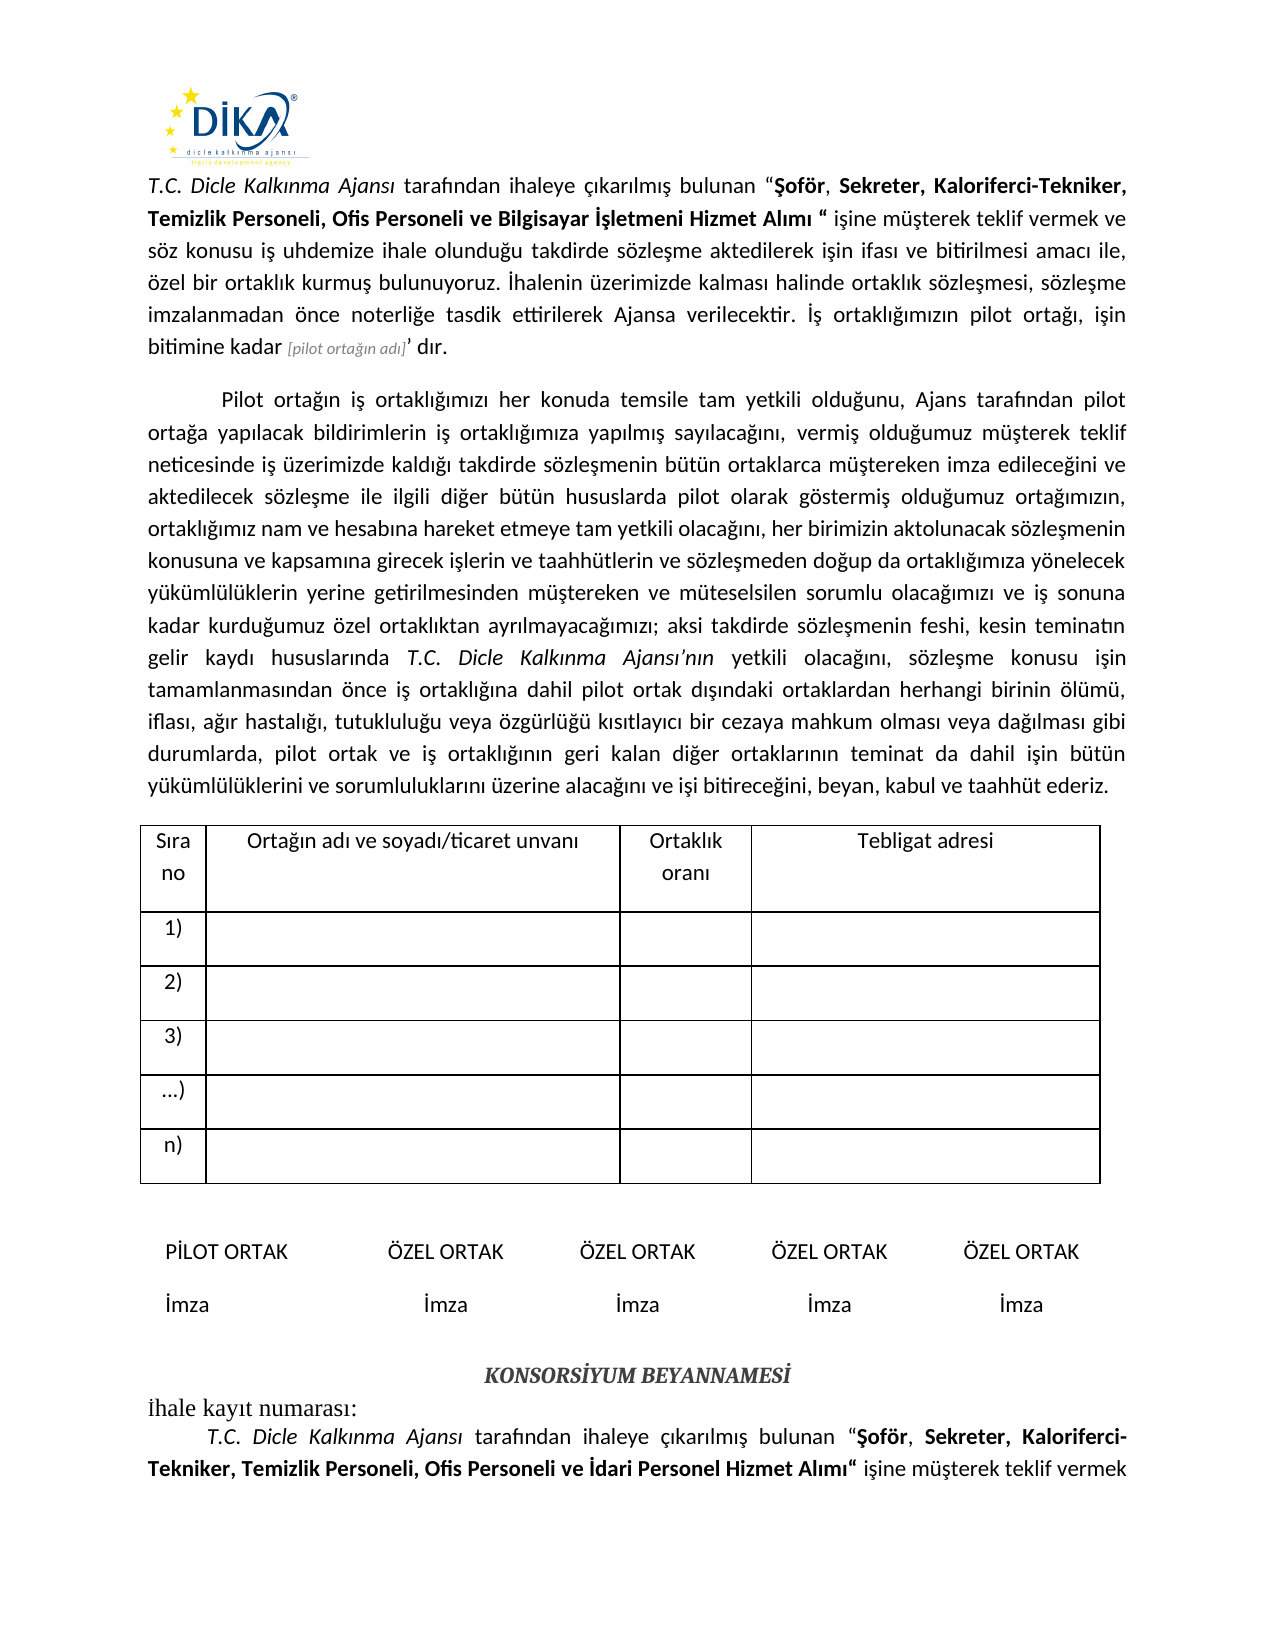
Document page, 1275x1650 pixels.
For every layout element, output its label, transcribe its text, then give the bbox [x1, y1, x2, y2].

table_cell İmza [925, 1290, 1117, 1342]
table_cell [207, 913, 619, 965]
table_cell [621, 913, 751, 965]
table_cell n) [141, 1130, 205, 1182]
table_header Sıra no [141, 826, 205, 911]
table_header PİLOT ORTAK [158, 1237, 350, 1290]
table_cell [752, 1076, 1099, 1128]
table_cell [207, 1076, 619, 1128]
text Pilot ortağın iş ortaklığımızı her konuda temsile tam yetkili olduğunu, Ajans tarafından pilot ortağa yapılacak bildirimlerin iş ortaklığımıza yapılmış sayılacağını, vermiş olduğumuz müşterek teklif neticesinde iş üzerimizde kaldığı takdirde sözleşmenin bütün ortaklarca müştereken imza edileceğini ve aktedilecek sözleşme ile ilgili diğer bütün hususlarda pilot olarak göstermiş olduğumuz ortağımızın, ortaklığımız nam ve hesabına hareket etmeye tam yetkili olacağını, her birimizin aktolunacak sözleşmenin konusuna ve kapsamına girecek işlerin ve taahhütlerin ve sözleşmeden doğup da ortaklığımıza yönelecek yükümlülüklerin yerine getirilmesinden müştereken ve müteselsilen sorumlu olacağımızı ve iş sonuna kadar kurduğumuz özel ortaklıktan ayrılmayacağımızı; aksi takdirde sözleşmenin feshi, kesin teminatın gelir kaydı hususlarında T.C. Dicle Kalkınma Ajansı’nın yetkili olacağını, sözleşme konusu işin tamamlanmasından önce iş ortaklığına dahil pilot ortak dışındaki ortaklardan herhangi birinin ölümü, iflası, ağır hastalığı, tutukluluğu veya özgürlüğü kısıtlayıcı bir cezaya mahkum olması veya dağılması gibi durumlarda, pilot ortak ve iş ortaklığının geri kalan diğer ortaklarının teminat da dahil işin bütün yükümlülüklerini ve sorumluluklarını üzerine alacağını ve işi bitireceğini, beyan, kabul ve taahhüt ederiz. [148, 385, 1127, 800]
table_cell ...) [141, 1076, 205, 1128]
subtitle KONSORSİYUM BEYANNAMESİ [148, 1363, 1127, 1390]
table_cell [207, 1021, 619, 1074]
table_cell İmza [734, 1290, 925, 1342]
table_cell [752, 1130, 1099, 1182]
table_header ÖZEL ORTAK [350, 1237, 542, 1290]
table_cell [752, 967, 1099, 1020]
table_cell [752, 1021, 1099, 1074]
text İhale kayıt numarası: [148, 1393, 1127, 1422]
table_cell İmza [350, 1290, 542, 1342]
table_cell [207, 1130, 619, 1182]
table_cell 3) [141, 1021, 205, 1074]
table_header ÖZEL ORTAK [734, 1237, 925, 1290]
table_header ÖZEL ORTAK [925, 1237, 1117, 1290]
table_cell [621, 1130, 751, 1182]
table_cell İmza [542, 1290, 733, 1342]
table_header Tebligat adresi [752, 826, 1099, 911]
table_cell 1) [141, 913, 205, 965]
table_header ÖZEL ORTAK [542, 1237, 733, 1290]
table_cell [207, 967, 619, 1020]
table_header Ortaklık oranı [621, 826, 751, 911]
table_cell [621, 1021, 751, 1074]
table_cell [621, 1076, 751, 1128]
table_cell [752, 913, 1099, 965]
table_cell İmza [158, 1290, 350, 1342]
table_header Ortağın adı ve soyadı/ticaret unvanı [207, 826, 619, 911]
text T.C. Dicle Kalkınma Ajansı tarafından ihaleye çıkarılmış bulunan “Şoför, Sekreter, Kaloriferci-Tekniker, Temizlik Personeli, Ofis Personeli ve Bilgisayar İşletmeni Hizmet Alımı “ işine müşterek teklif vermek ve söz konusu iş uhdemize ihale olunduğu takdirde sözleşme aktedilerek işin ifası ve bitirilmesi amacı ile, özel bir ortaklık kurmuş bulunuyoruz. İhalenin üzerimizde kalması halinde ortaklık sözleşmesi, sözleşme imzalanmadan önce noterliğe tasdik ettirilerek Ajansa verilecektir. İş ortaklığımızın pilot ortağı, işin bitimine kadar [pilot ortağın adı]’ dır. [148, 171, 1127, 360]
table_cell [621, 967, 751, 1020]
picture [147, 73, 320, 172]
table_cell 2) [141, 967, 205, 1020]
